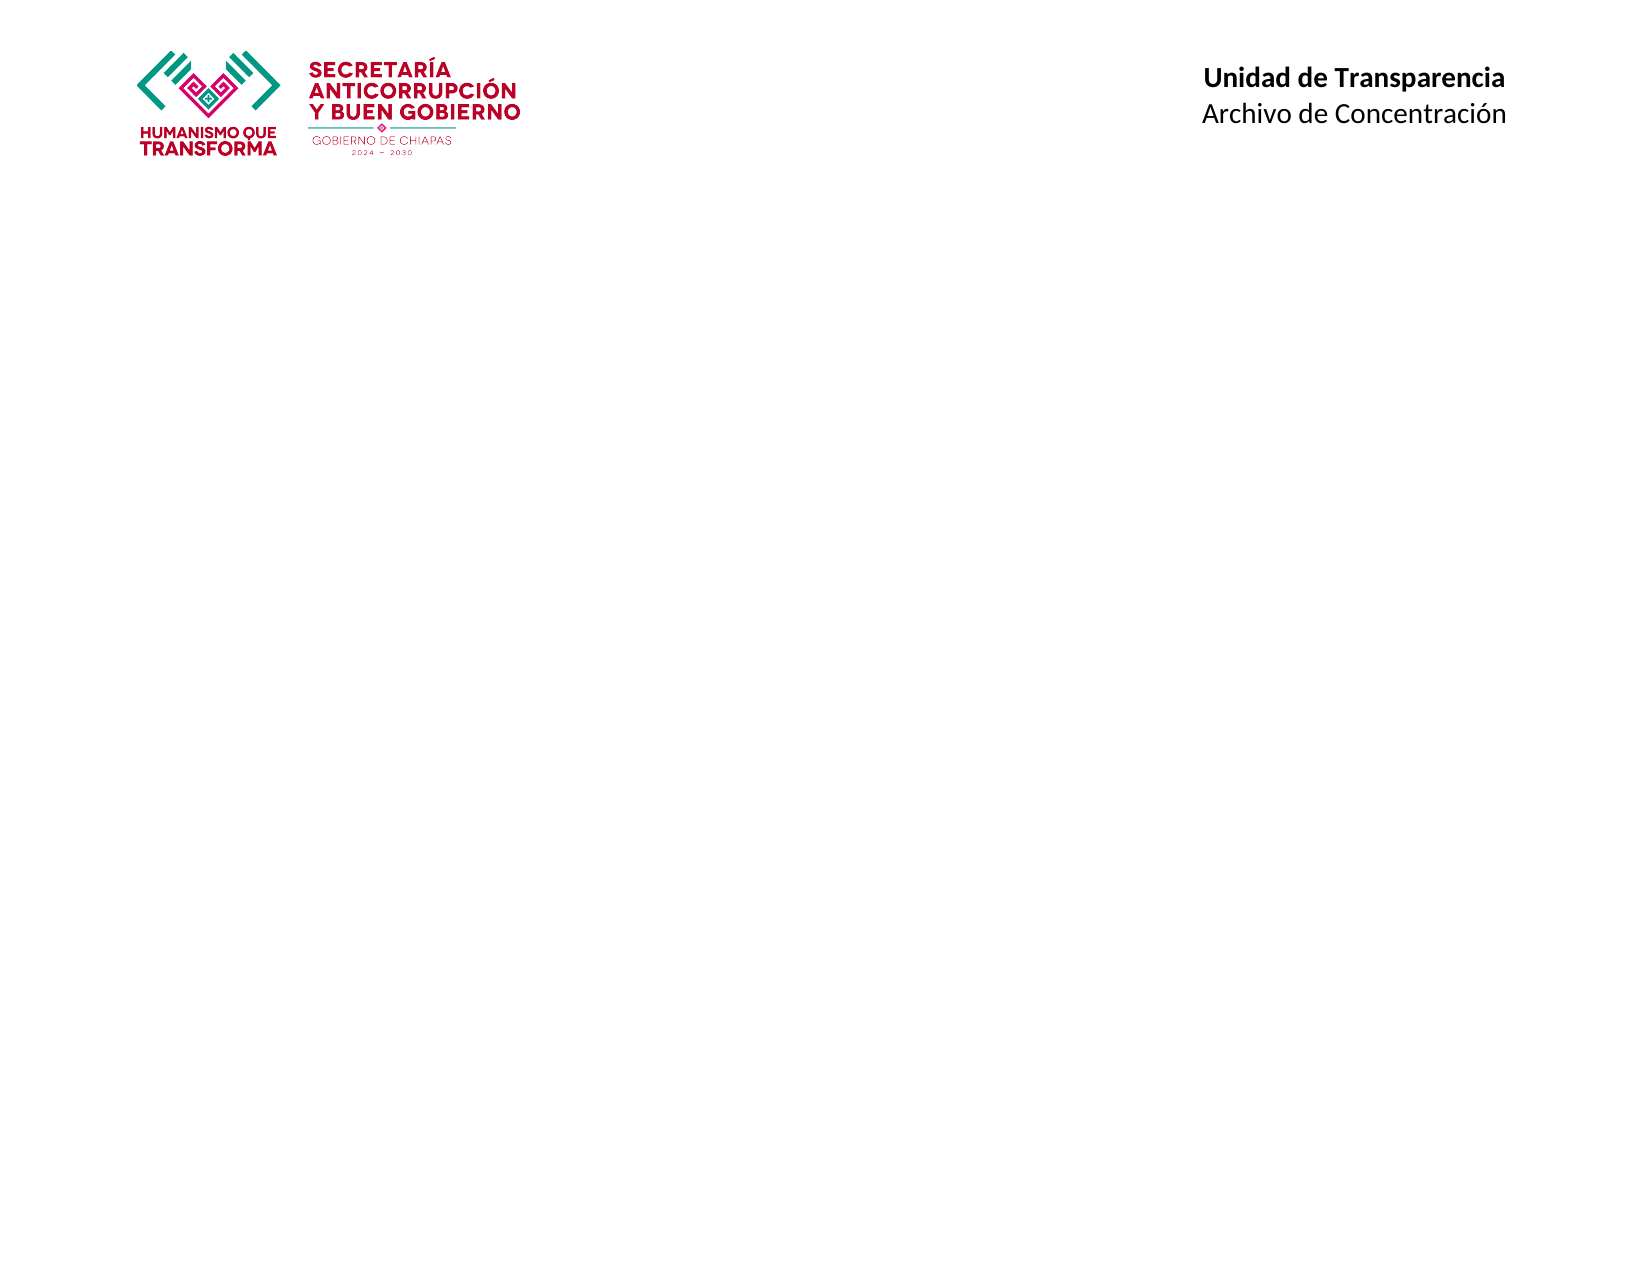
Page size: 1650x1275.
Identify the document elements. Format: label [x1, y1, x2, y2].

picture [137, 51, 521, 156]
